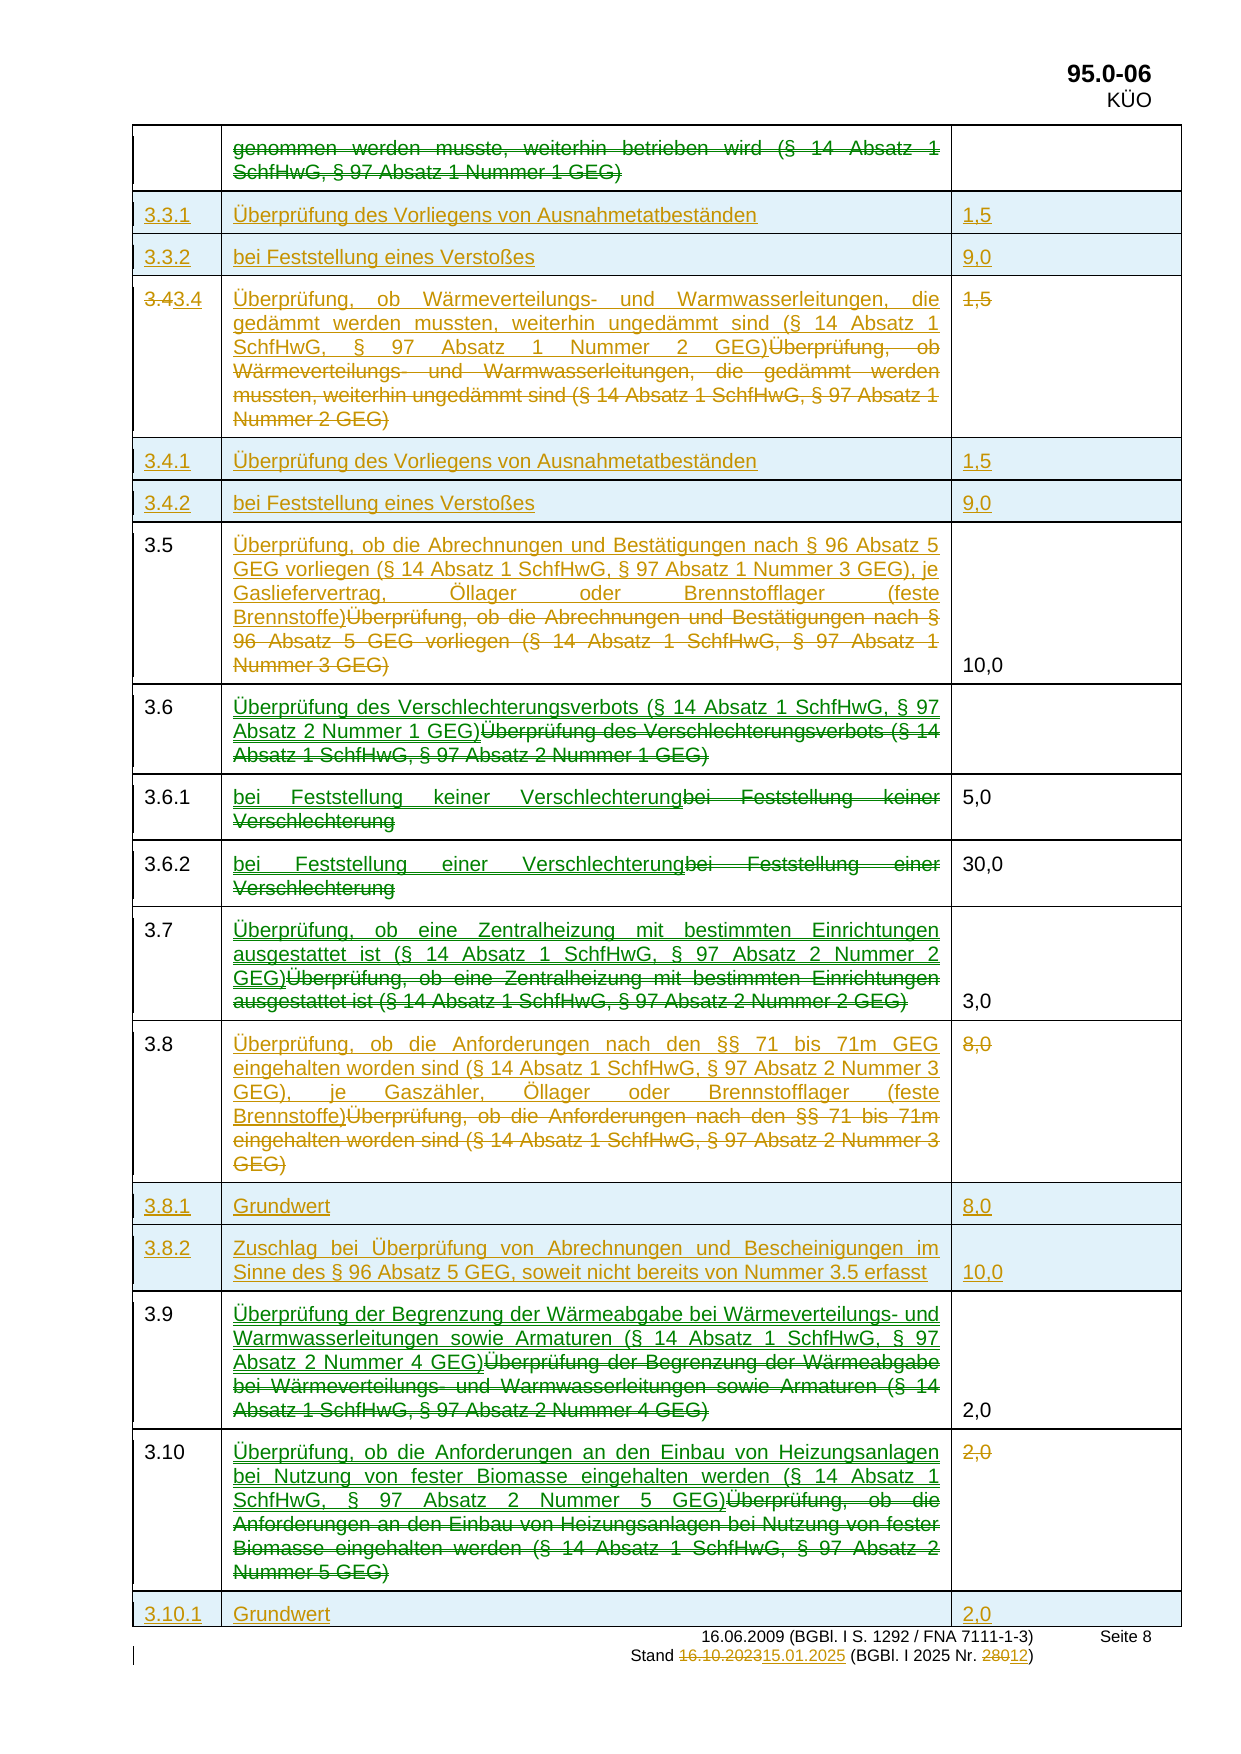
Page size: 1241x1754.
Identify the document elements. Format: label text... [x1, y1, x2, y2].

table_cell 3.6 [133, 685, 221, 773]
table_cell [222, 907, 951, 1019]
table_cell 5,0 [952, 775, 1181, 839]
table_cell [222, 1292, 951, 1428]
table_cell 3.5 [133, 523, 221, 683]
table_cell 3.9 [133, 1292, 221, 1428]
table_cell 3.6.2 [133, 841, 221, 906]
table_cell 3.6.1 [133, 775, 221, 839]
table_cell 10,0 [952, 523, 1181, 683]
table_cell [952, 1430, 1181, 1590]
table_cell [222, 775, 951, 839]
table_cell 3.8 [133, 1021, 221, 1182]
table_cell 3.10 [133, 1430, 221, 1590]
table_cell [952, 685, 1181, 773]
table_cell [133, 276, 221, 437]
table_cell 3.7 [133, 907, 221, 1019]
table_cell 30,0 [952, 841, 1181, 906]
table_cell [222, 1021, 951, 1182]
table_cell [222, 685, 951, 773]
table_cell [952, 1021, 1181, 1182]
table_cell [952, 276, 1181, 437]
table_cell 3,0 [952, 907, 1181, 1019]
table_cell [952, 126, 1181, 190]
table_cell [133, 126, 221, 190]
table_cell [222, 523, 951, 683]
table_cell 2,0 [952, 1292, 1181, 1428]
table_cell [222, 126, 951, 190]
table_cell [222, 841, 951, 906]
table_cell [222, 276, 951, 437]
table_cell [222, 1430, 951, 1590]
